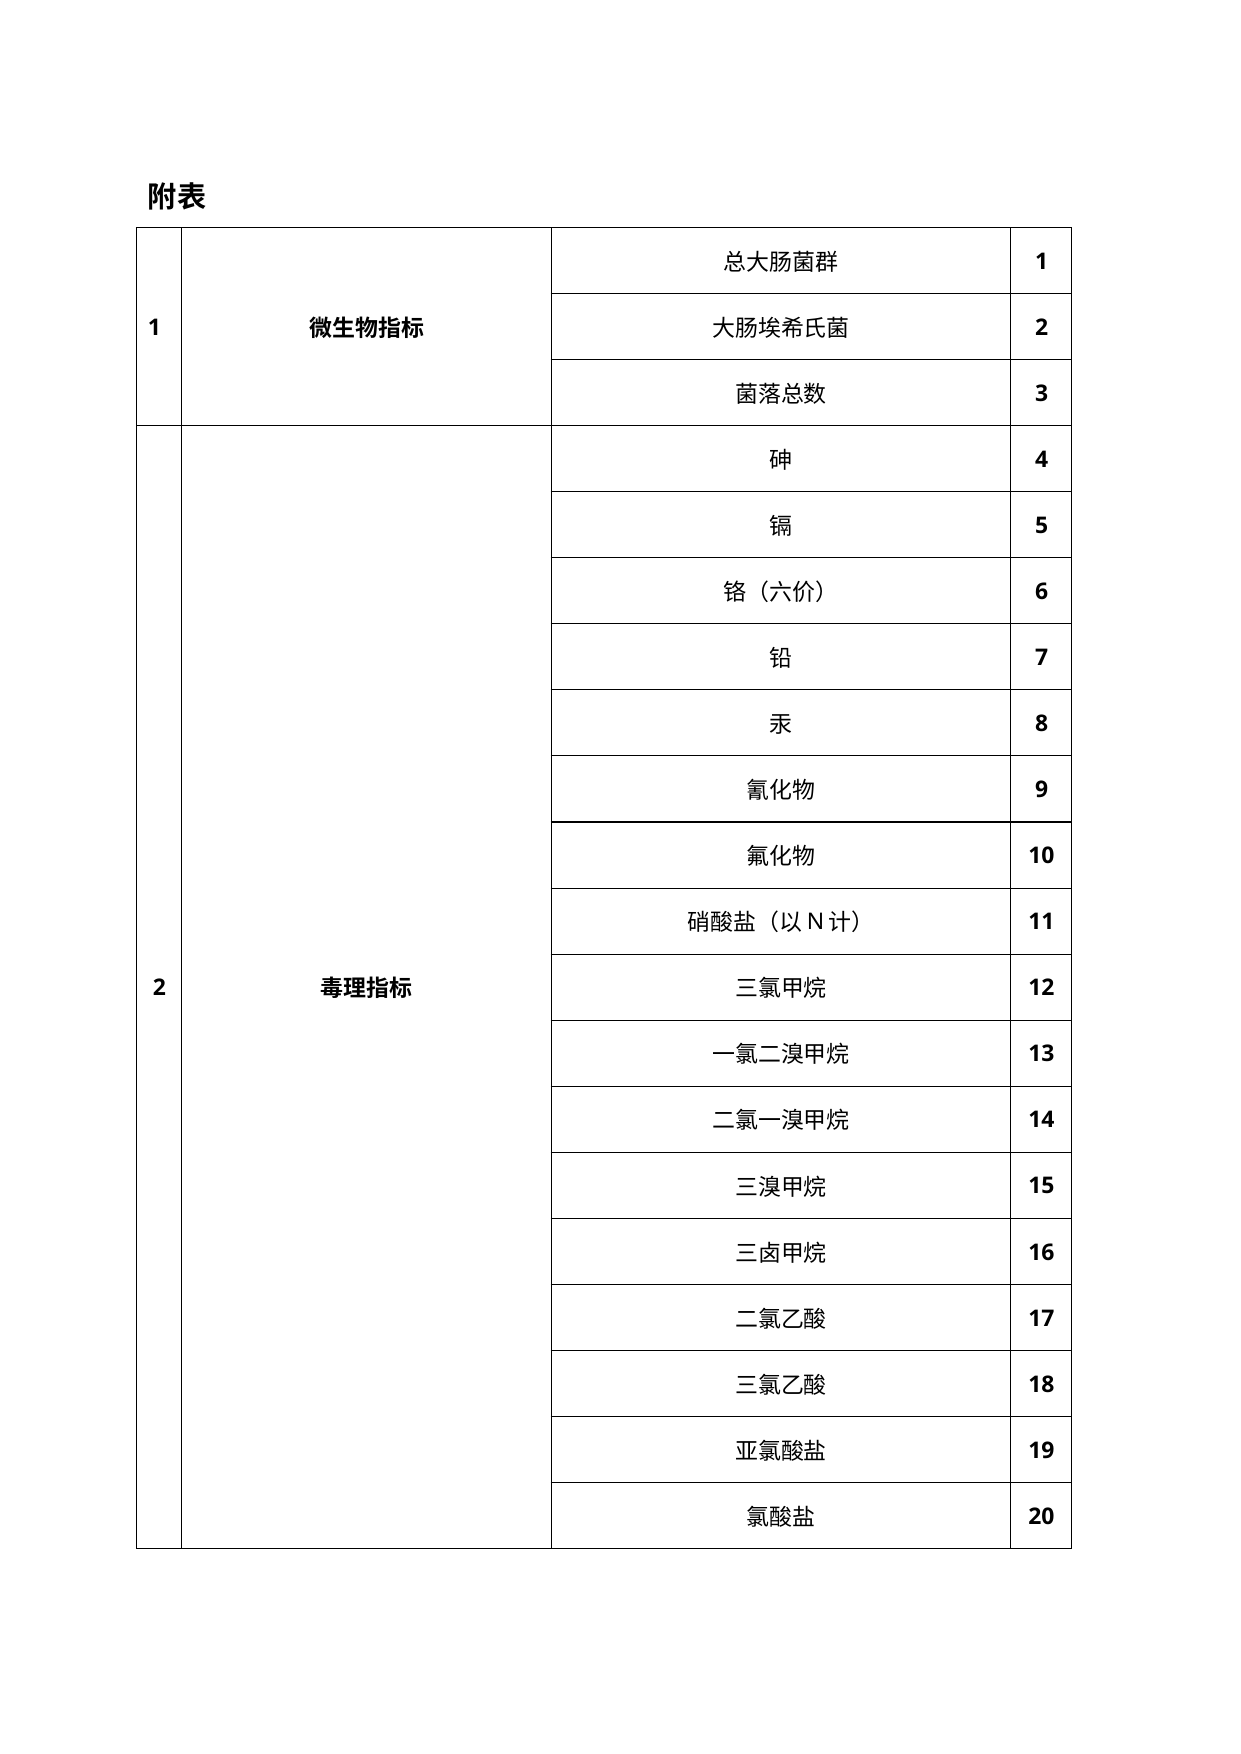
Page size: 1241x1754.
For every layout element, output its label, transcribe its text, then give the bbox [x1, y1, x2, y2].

table_cell 12 [1011, 955, 1071, 1019]
table_cell 5 [1011, 492, 1071, 557]
table_header 微生物指标 [182, 228, 551, 425]
table_cell 16 [1011, 1219, 1071, 1284]
table_cell 4 [1011, 426, 1071, 491]
table_cell 亚氯酸盐 [552, 1417, 1010, 1482]
table_cell 氯酸盐 [552, 1483, 1010, 1548]
table_cell 11 [1011, 889, 1071, 953]
table_cell 三氯甲烷 [552, 955, 1010, 1019]
table_cell 汞 [552, 690, 1010, 755]
table_cell 6 [1011, 558, 1071, 623]
table_cell 15 [1011, 1153, 1071, 1218]
table_cell 7 [1011, 624, 1071, 689]
table_cell 镉 [552, 492, 1010, 557]
table_cell 20 [1011, 1483, 1071, 1548]
table_cell 18 [1011, 1351, 1071, 1416]
table_cell 二氯乙酸 [552, 1285, 1010, 1350]
table_cell 13 [1011, 1021, 1071, 1086]
table_cell 砷 [552, 426, 1010, 491]
table_cell 二氯一溴甲烷 [552, 1087, 1010, 1152]
table_cell 铬（六价） [552, 558, 1010, 623]
table_cell 氰化物 [552, 756, 1010, 821]
table_cell 硝酸盐（以N计） [552, 889, 1010, 953]
table_cell 大肠埃希氏菌 [552, 294, 1010, 359]
table_cell 10 [1011, 823, 1071, 887]
table_cell 14 [1011, 1087, 1071, 1152]
table_cell 9 [1011, 756, 1071, 821]
table_cell 毒理指标 [182, 426, 551, 1548]
table_cell 19 [1011, 1417, 1071, 1482]
text 附表 [148, 162, 1092, 227]
table_cell 17 [1011, 1285, 1071, 1350]
table_header 1 [137, 228, 181, 425]
table_cell 三溴甲烷 [552, 1153, 1010, 1218]
table_cell 2 [137, 426, 181, 1548]
table_cell 8 [1011, 690, 1071, 755]
table_cell 菌落总数 [552, 360, 1010, 425]
table_header 总大肠菌群 [552, 228, 1010, 293]
table_cell 三卤甲烷 [552, 1219, 1010, 1284]
table_cell 3 [1011, 360, 1071, 425]
table_cell 一氯二溴甲烷 [552, 1021, 1010, 1086]
table_cell 三氯乙酸 [552, 1351, 1010, 1416]
table_cell 2 [1011, 294, 1071, 359]
table_cell 氟化物 [552, 823, 1010, 887]
table_cell 铅 [552, 624, 1010, 689]
table_header 1 [1011, 228, 1071, 293]
